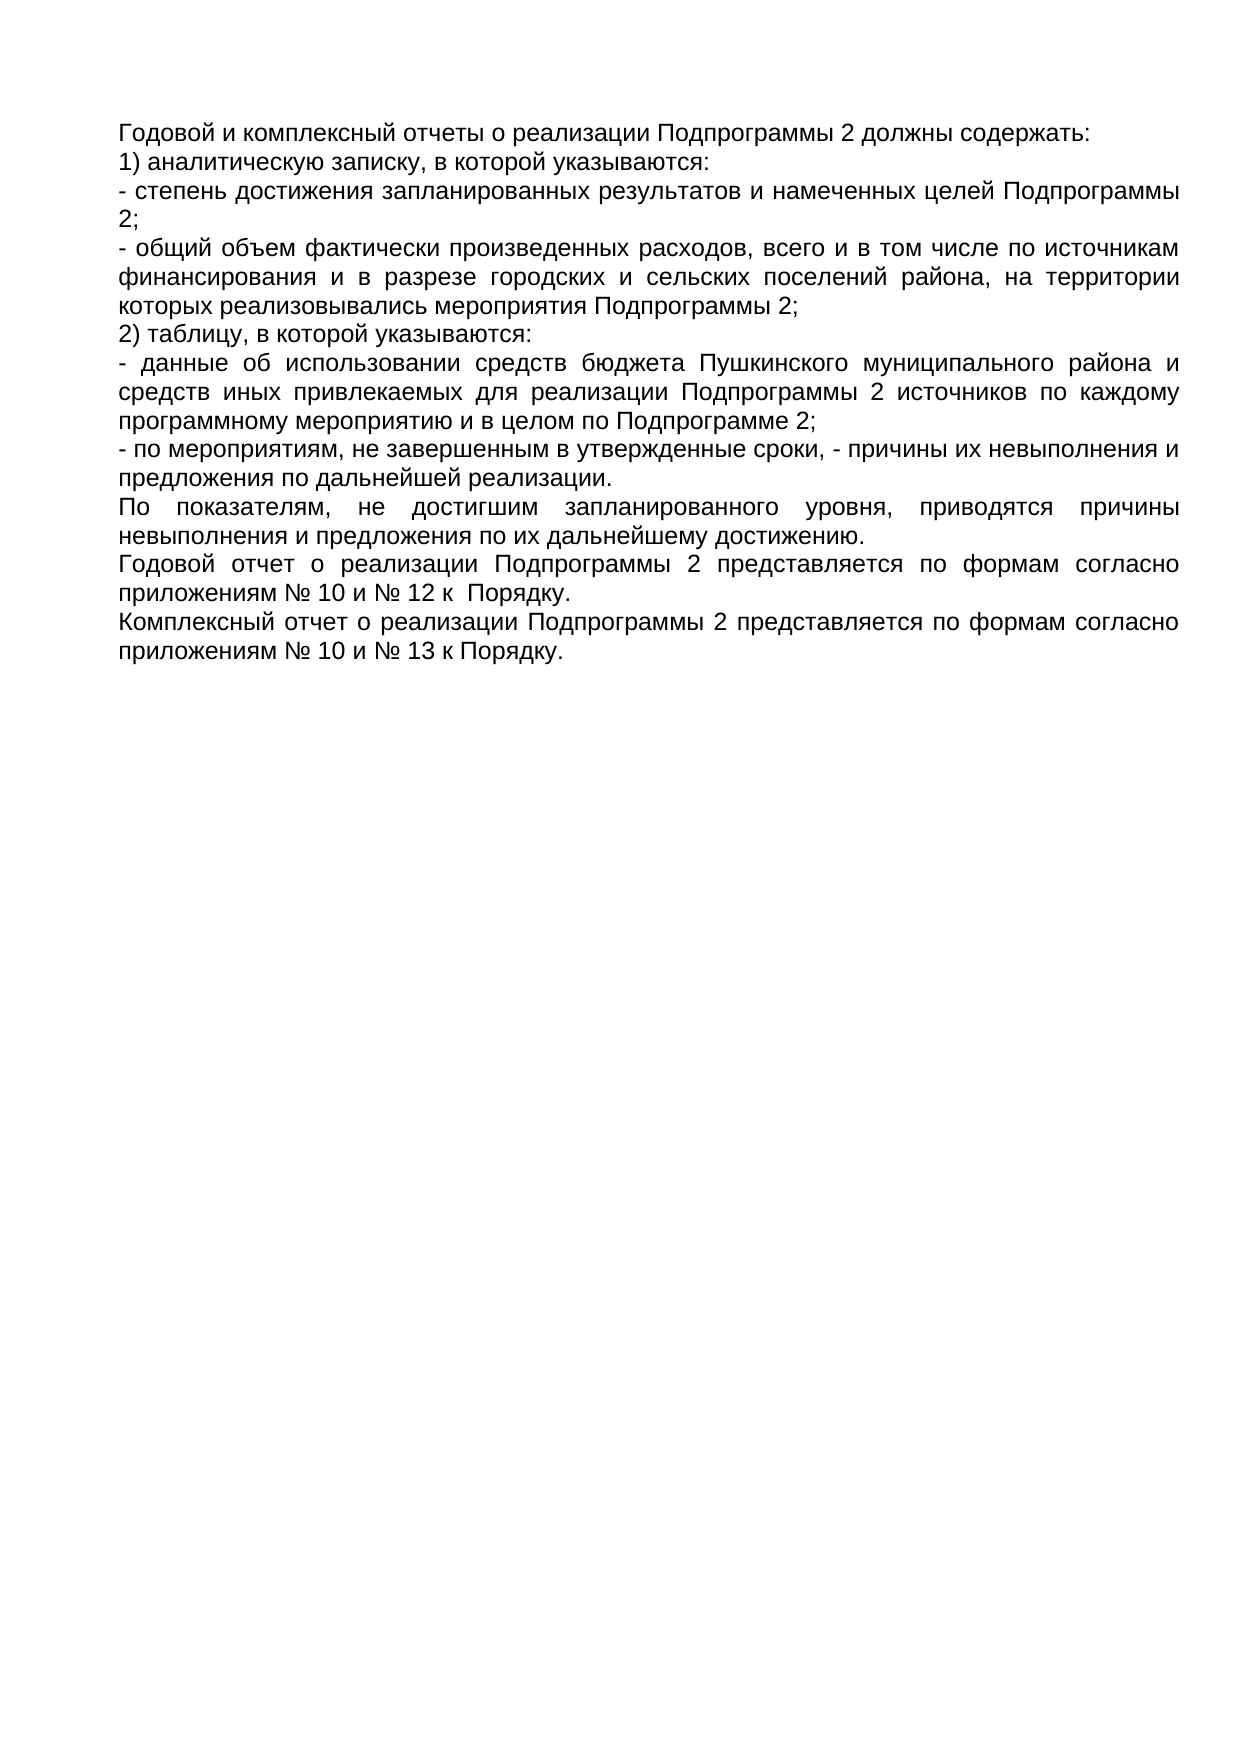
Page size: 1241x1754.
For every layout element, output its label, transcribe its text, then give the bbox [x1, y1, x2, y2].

text - данные об использовании средств бюджета Пушкинского муниципального района и средств иных привлекаемых для реализации Подпрограммы 2 источников по каждому программному мероприятию и в целом по Подпрограмме 2; [118, 348, 1181, 434]
text - общий объем фактически произведенных расходов, всего и в том числе по источникам финансирования и в разрезе городских и сельских поселений района, на территории которых реализовывались мероприятия Подпрограммы 2; [118, 233, 1181, 319]
text Годовой отчет о реализации Подпрограммы 2 представляется по формам согласно приложениям № 10 и № 12 к Порядку. [118, 549, 1181, 607]
text 2) таблицу, в которой указываются: [118, 319, 1181, 348]
text Годовой и комплексный отчеты о реализации Подпрограммы 2 должны содержать: [118, 118, 1181, 147]
text По показателям, не достигшим запланированного уровня, приводятся причины невыполнения и предложения по их дальнейшему достижению. [118, 492, 1181, 549]
text - степень достижения запланированных результатов и намеченных целей Подпрограммы 2; [118, 176, 1181, 233]
text 1) аналитическую записку, в которой указываются: [118, 147, 1181, 176]
text Комплексный отчет о реализации Подпрограммы 2 представляется по формам согласно приложениям № 10 и № 13 к Порядку. [118, 607, 1181, 664]
text - по мероприятиям, не завершенным в утвержденные сроки, - причины их невыполнения и предложения по дальнейшей реализации. [118, 434, 1181, 492]
